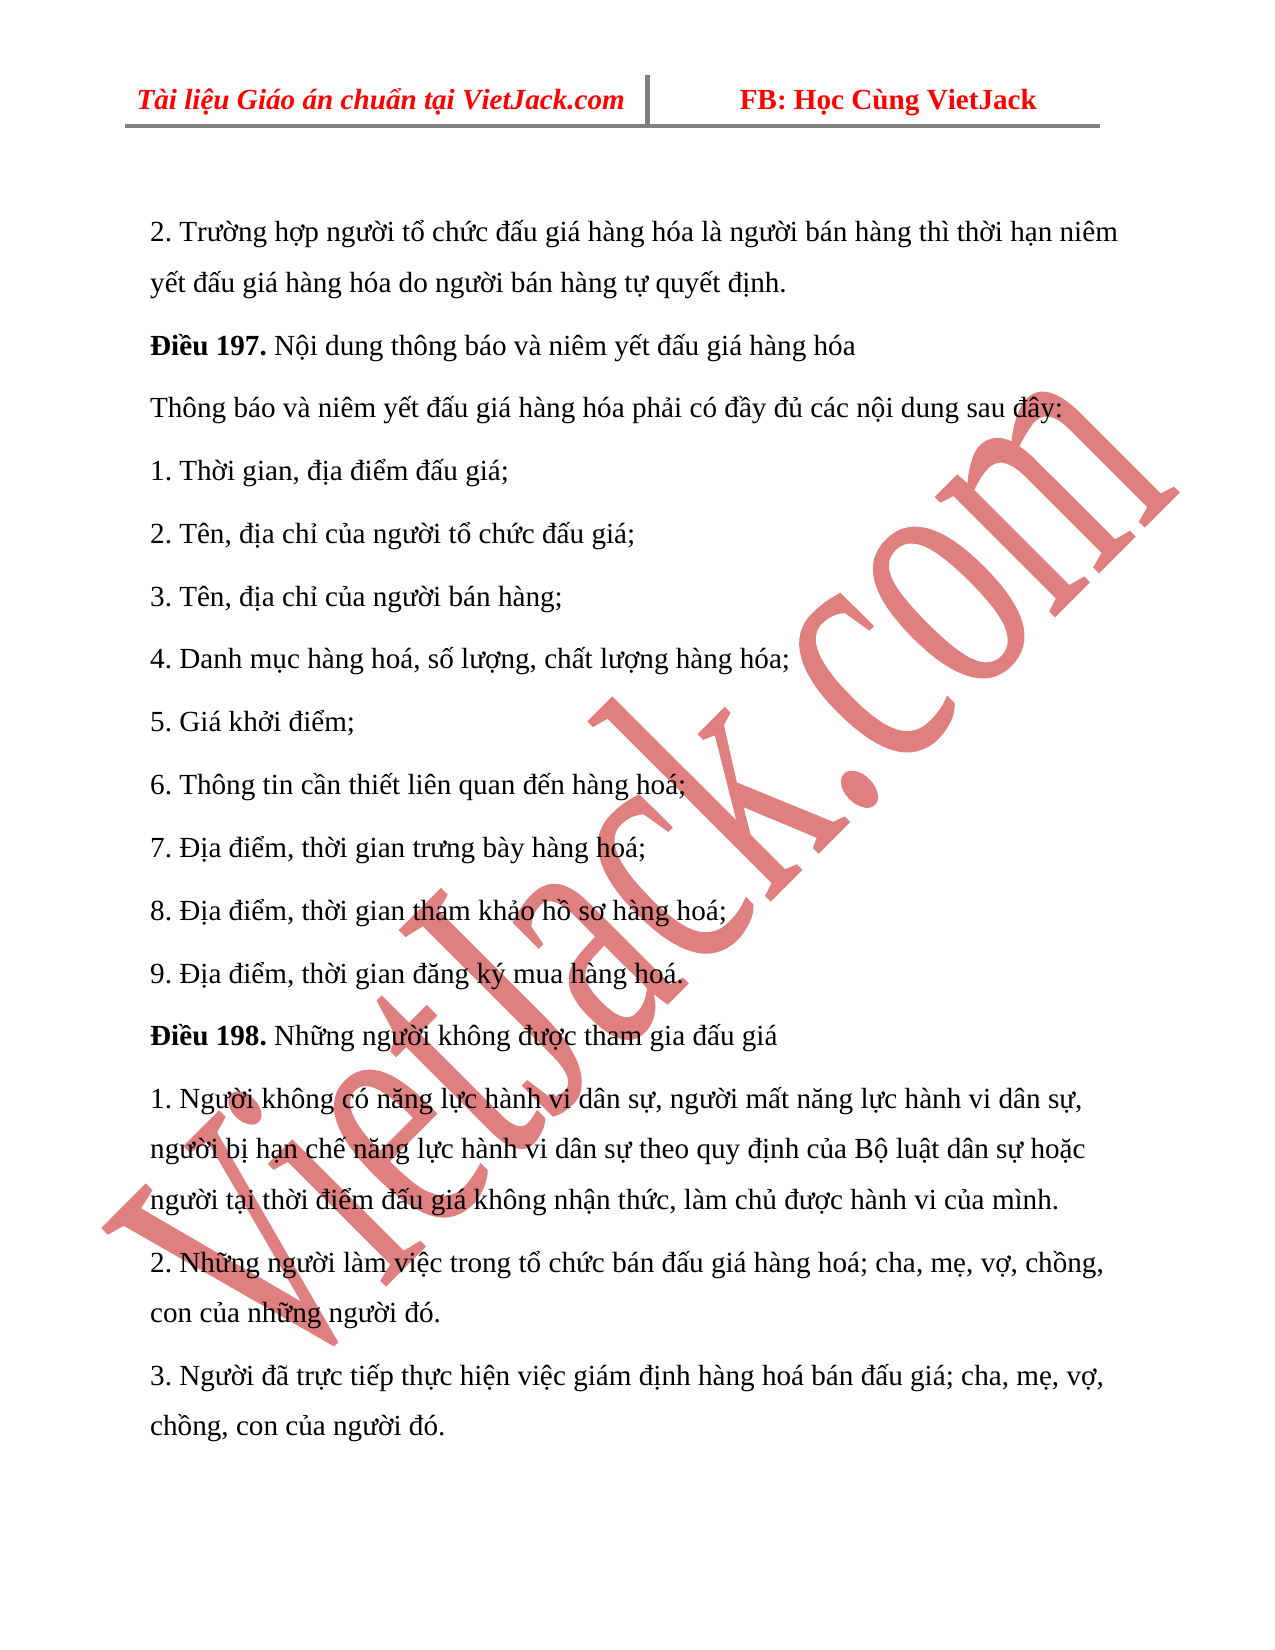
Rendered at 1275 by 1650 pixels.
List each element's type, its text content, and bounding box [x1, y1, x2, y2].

text 8. Địa điểm, thời gian tham khảo hồ sơ hàng hoá; [150, 893, 1125, 926]
text 1. Thời gian, địa điểm đấu giá; [150, 453, 1125, 487]
text Điều 198. Những người không được tham gia đấu giá [150, 1018, 1125, 1052]
text Điều 197. Nội dung thông báo và niêm yết đấu giá hàng hóa [150, 328, 1125, 361]
text 9. Địa điểm, thời gian đăng ký mua hàng hoá. [150, 956, 1125, 989]
text 6. Thông tin cần thiết liên quan đến hàng hoá; [150, 767, 1125, 801]
text 2. Tên, địa chỉ của người tổ chức đấu giá; [150, 516, 1125, 549]
text Thông báo và niêm yết đấu giá hàng hóa phải có đầy đủ các nội dung sau đây: [150, 390, 1125, 424]
text 7. Địa điểm, thời gian trưng bày hàng hoá; [150, 830, 1125, 864]
text 1. Người không có năng lực hành vi dân sự, người mất năng lực hành vi dân sự, người bị hạn chế năng lực hành vi dân sự theo quy định của Bộ luật dân sự hoặc người tại thời điểm đấu giá không nhận thức, làm chủ được hành vi của mình. [150, 1081, 1125, 1216]
text 2. Trường hợp người tổ chức đấu giá hàng hóa là người bán hàng thì thời hạn niêm yết đấu giá hàng hóa do người bán hàng tự quyết định. [150, 214, 1125, 298]
text 5. Giá khởi điểm; [150, 704, 1125, 738]
text 2. Những người làm việc trong tổ chức bán đấu giá hàng hoá; cha, mẹ, vợ, chồng, con của những người đó. [150, 1245, 1125, 1329]
text 3. Tên, địa chỉ của người bán hàng; [150, 579, 1125, 612]
text 3. Người đã trực tiếp thực hiện việc giám định hàng hoá bán đấu giá; cha, mẹ, vợ, chồng, con của người đó. [150, 1358, 1125, 1442]
text 4. Danh mục hàng hoá, số lượng, chất lượng hàng hóa; [150, 642, 1125, 675]
